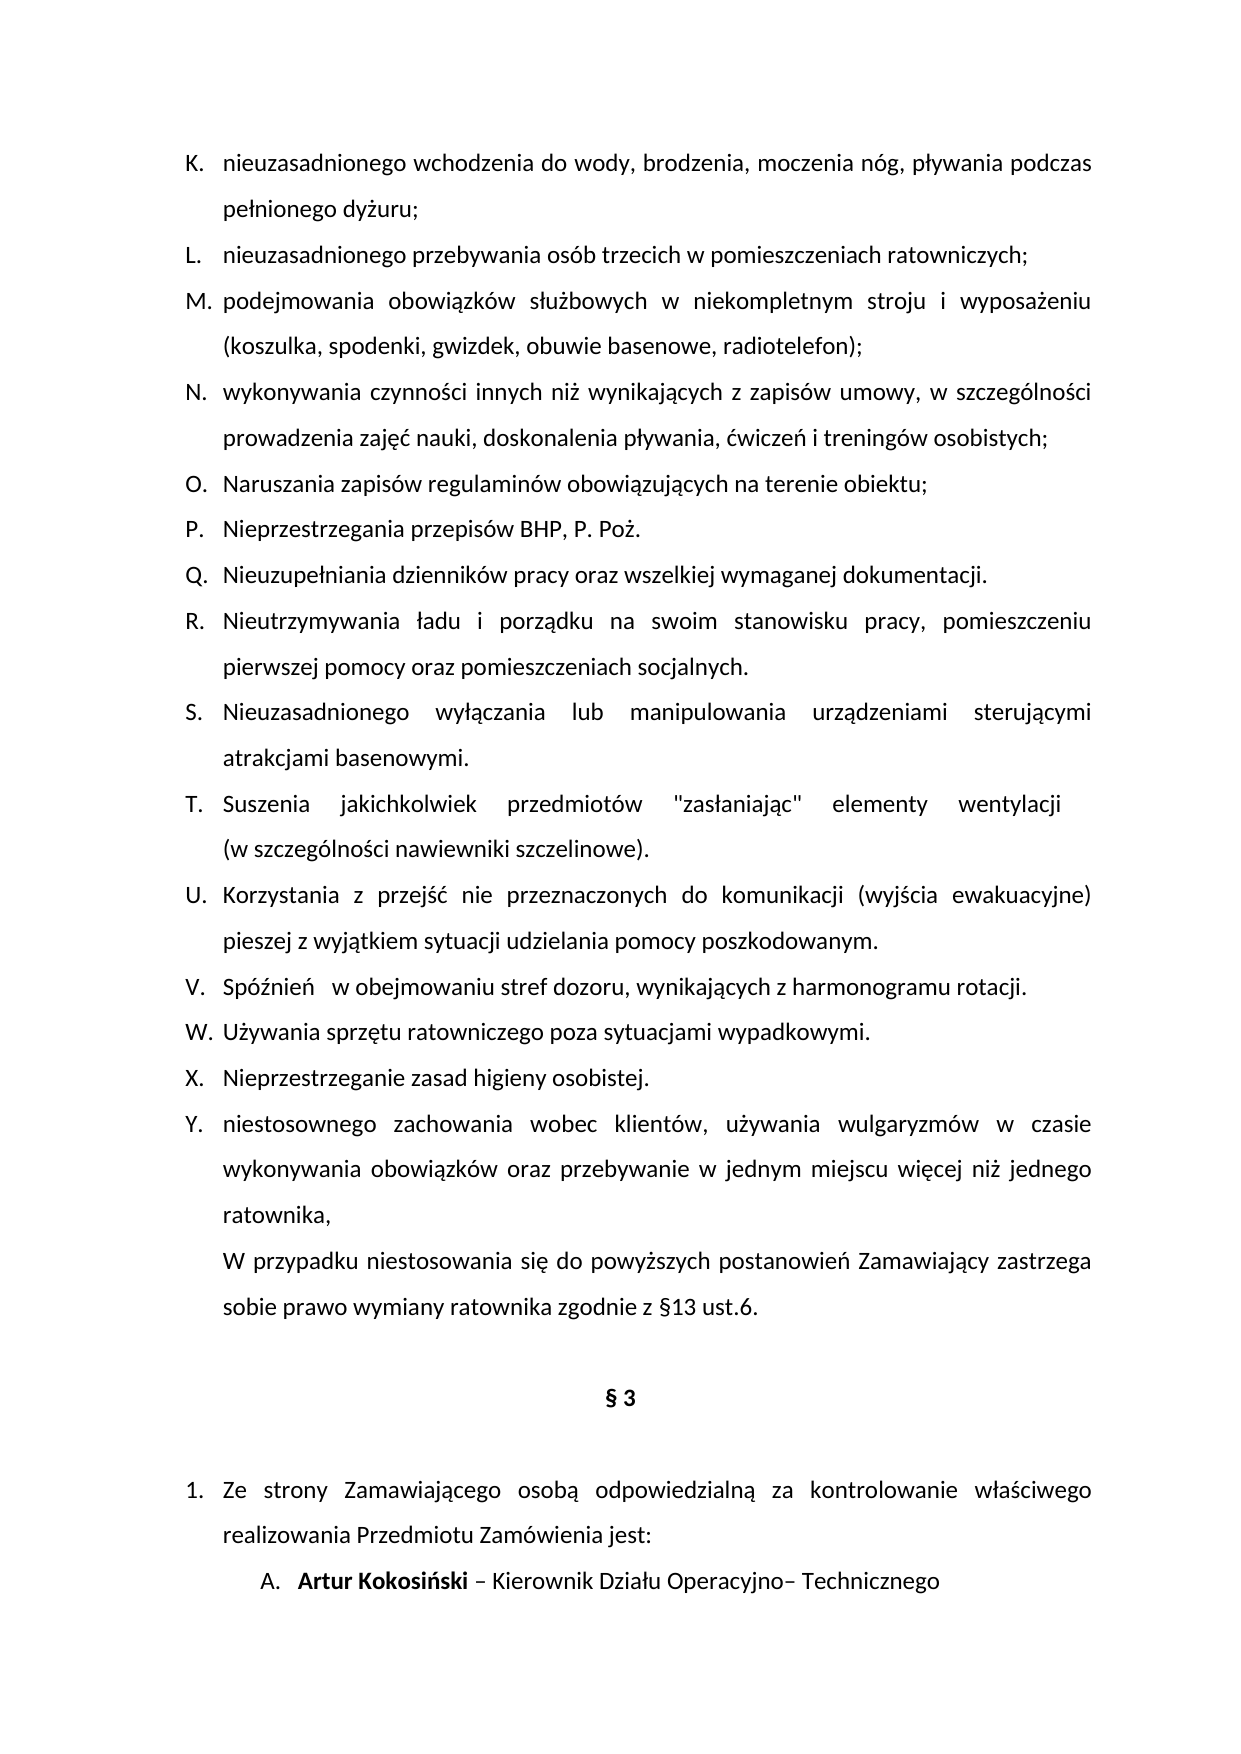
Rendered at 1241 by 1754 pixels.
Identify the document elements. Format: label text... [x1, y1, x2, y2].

list Nieuzasadnionego wyłączania lub manipulowania urządzeniami sterującymi atrakcjami basenowymi. [185, 696, 1093, 773]
list Suszenia jakichkolwiek przedmiotów "zasłaniając" elementy wentylacji (w szczególności nawiewniki szczelinowe). [185, 788, 1093, 864]
text W przypadku niestosowania się do powyższych postanowień Zamawiający zastrzega sobie prawo wymiany ratownika zgodnie z §13 ust.6. [223, 1245, 1093, 1321]
list niestosownego zachowania wobec klientów, używania wulgaryzmów w czasie wykonywania obowiązków oraz przebywanie w jednym miejscu więcej niż jednego ratownika, [185, 1108, 1093, 1230]
list Nieprzestrzeganie zasad higieny osobistej. [185, 1062, 1093, 1093]
list Artur Kokosiński – Kierownik Działu Operacyjno– Technicznego [260, 1565, 1093, 1596]
list Naruszania zapisów regulaminów obowiązujących na terenie obiektu; [185, 468, 1093, 498]
list Korzystania z przejść nie przeznaczonych do komunikacji (wyjścia ewakuacyjne) pieszej z wyjątkiem sytuacji udzielania pomocy poszkodowanym. [185, 879, 1093, 956]
list Spóźnień w obejmowaniu stref dozoru, wynikających z harmonogramu rotacji. [185, 971, 1093, 1001]
list Nieprzestrzegania przepisów BHP, P. Poż. [185, 513, 1093, 544]
list podejmowania obowiązków służbowych w niekompletnym stroju i wyposażeniu (koszulka, spodenki, gwizdek, obuwie basenowe, radiotelefon); [185, 285, 1093, 361]
list wykonywania czynności innych niż wynikających z zapisów umowy, w szczególności prowadzenia zajęć nauki, doskonalenia pływania, ćwiczeń i treningów osobistych; [185, 376, 1093, 452]
text § 3 [148, 1382, 1093, 1413]
list Używania sprzętu ratowniczego poza sytuacjami wypadkowymi. [185, 1016, 1093, 1047]
list Nieuzupełniania dzienników pracy oraz wszelkiej wymaganej dokumentacji. [185, 559, 1093, 590]
list nieuzasadnionego przebywania osób trzecich w pomieszczeniach ratowniczych; [185, 239, 1093, 269]
list nieuzasadnionego wchodzenia do wody, brodzenia, moczenia nóg, pływania podczas pełnionego dyżuru; [185, 148, 1093, 224]
list Nieutrzymywania ładu i porządku na swoim stanowisku pracy, pomieszczeniu pierwszej pomocy oraz pomieszczeniach socjalnych. [185, 605, 1093, 681]
list Ze strony Zamawiającego osobą odpowiedzialną za kontrolowanie właściwego realizowania Przedmiotu Zamówienia jest: [185, 1474, 1093, 1550]
